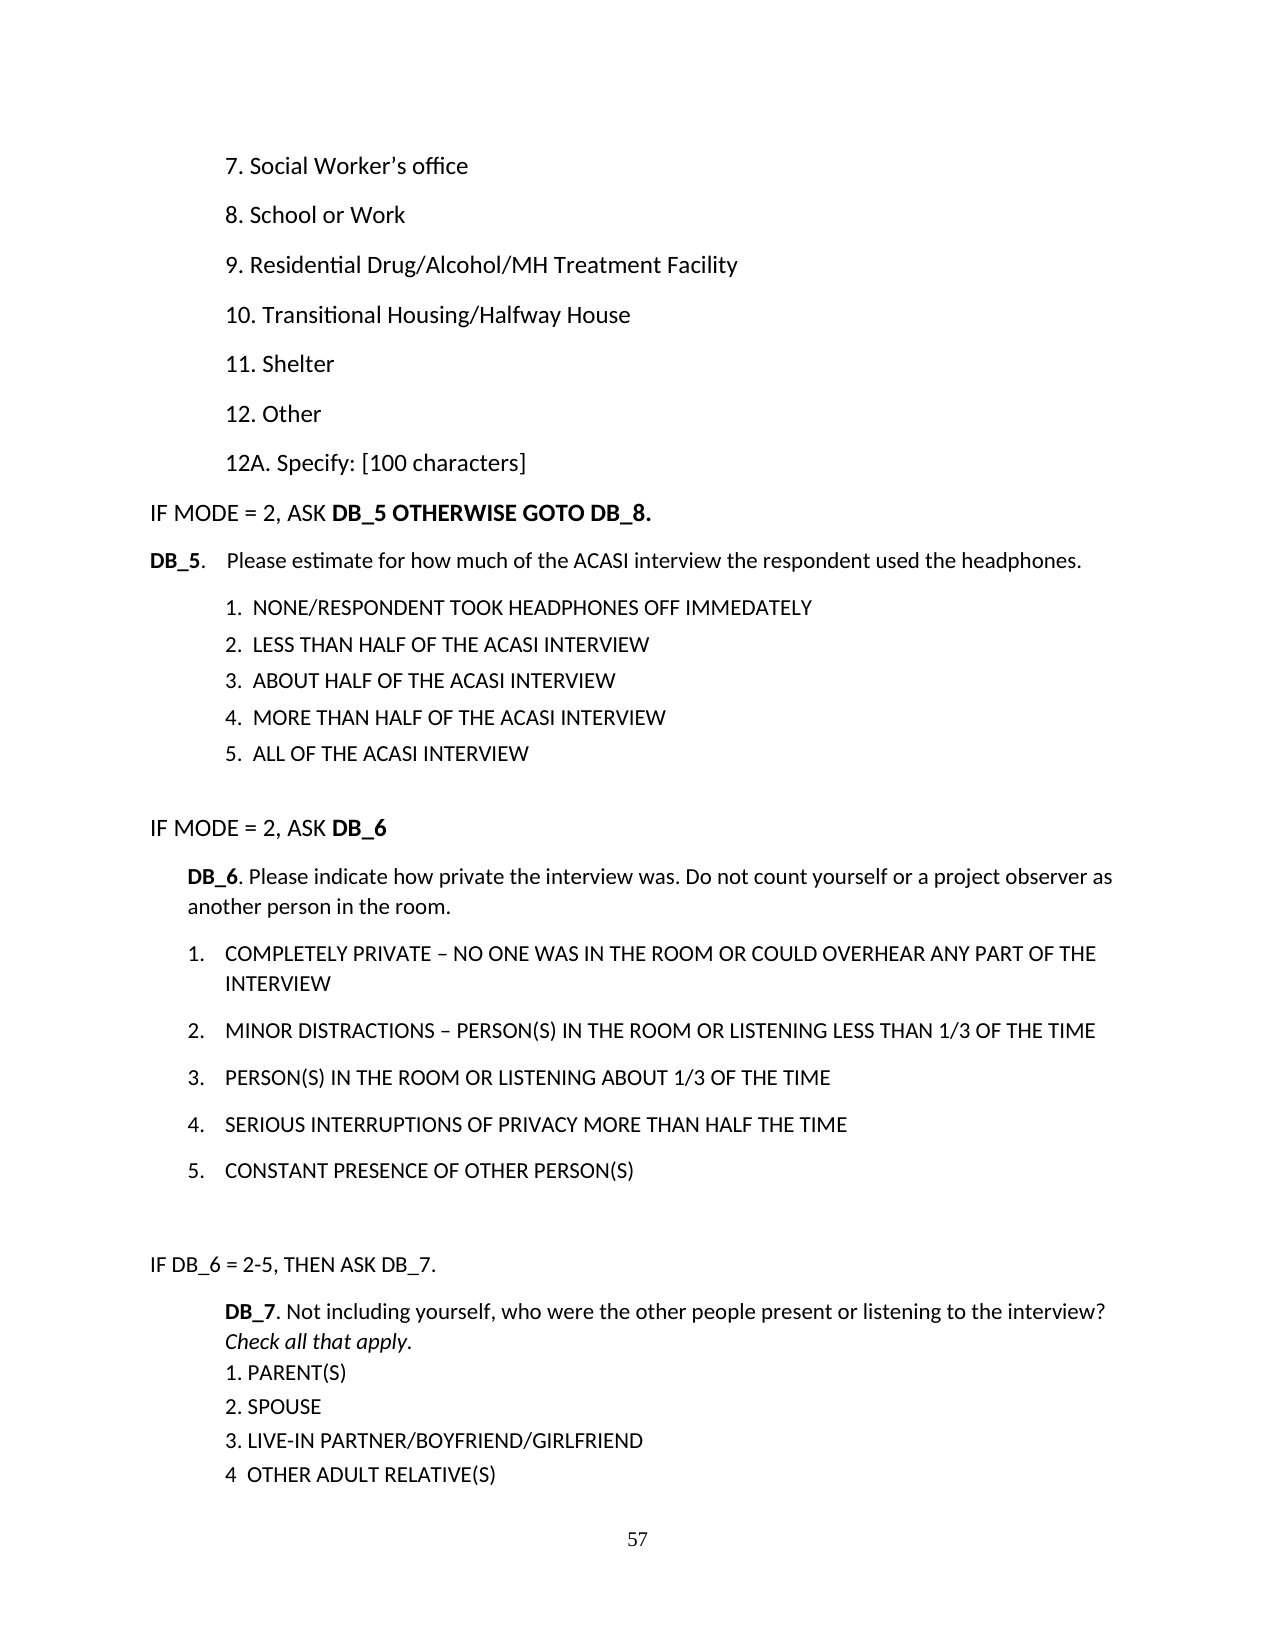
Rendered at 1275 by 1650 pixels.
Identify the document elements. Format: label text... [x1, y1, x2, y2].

text 5. ALL OF THE ACASI INTERVIEW [225, 739, 1125, 767]
text 3. LIVE-IN PARTNER/BOYFRIEND/GIRLFRIEND [225, 1426, 1125, 1454]
list SERIOUS INTERRUPTIONS OF PRIVACY MORE THAN HALF THE TIME [187, 1110, 1153, 1138]
text 3. ABOUT HALF OF THE ACASI INTERVIEW [225, 666, 1125, 694]
list CONSTANT PRESENCE OF OTHER PERSON(S) [187, 1157, 1153, 1185]
text 11. Shelter [225, 348, 1125, 379]
text IF DB_6 = 2-5, THEN ASK DB_7. [150, 1250, 1125, 1278]
text 12A. Specify: [100 characters] [225, 447, 1125, 478]
text 1. PARENT(S) [225, 1358, 1125, 1386]
text 4. MORE THAN HALF OF THE ACASI INTERVIEW [225, 703, 1125, 731]
text DB_5. Please estimate for how much of the ACASI interview the respondent used the headphones. [150, 547, 1125, 575]
text 10. Transitional Housing/Halfway House [225, 299, 1125, 329]
text 12. Other [225, 398, 1125, 428]
text 7. Social Worker’s office [225, 150, 1125, 181]
list PERSON(S) IN THE ROOM OR LISTENING ABOUT 1/3 OF THE TIME [187, 1063, 1153, 1091]
text DB_6. Please indicate how private the interview was. Do not count yourself or a project observer as another person in the room. [187, 862, 1125, 920]
text 8. School or Work [225, 199, 1125, 230]
text 4 OTHER ADULT RELATIVE(S) [225, 1461, 1125, 1488]
text 1. NONE/RESPONDENT TOOK HEADPHONES OFF IMMEDATELY [225, 593, 1125, 622]
text 2. LESS THAN HALF OF THE ACASI INTERVIEW [225, 630, 1125, 658]
list COMPLETELY PRIVATE – NO ONE WAS IN THE ROOM OR COULD OVERHEAR ANY PART OF THE INTERVIEW [187, 939, 1153, 997]
text IF MODE = 2, ASK DB_6 [150, 812, 1125, 843]
text DB_7. Not including yourself, who were the other people present or listening to the interview? Check all that apply. [225, 1297, 1125, 1356]
text 2. SPOUSE [225, 1392, 1125, 1420]
text 9. Residential Drug/Alcohol/MH Treatment Facility [225, 249, 1125, 280]
list MINOR DISTRACTIONS – PERSON(S) IN THE ROOM OR LISTENING LESS THAN 1/3 OF THE TIME [187, 1016, 1153, 1044]
text IF MODE = 2, ASK DB_5 OTHERWISE GOTO DB_8. [150, 497, 1125, 528]
